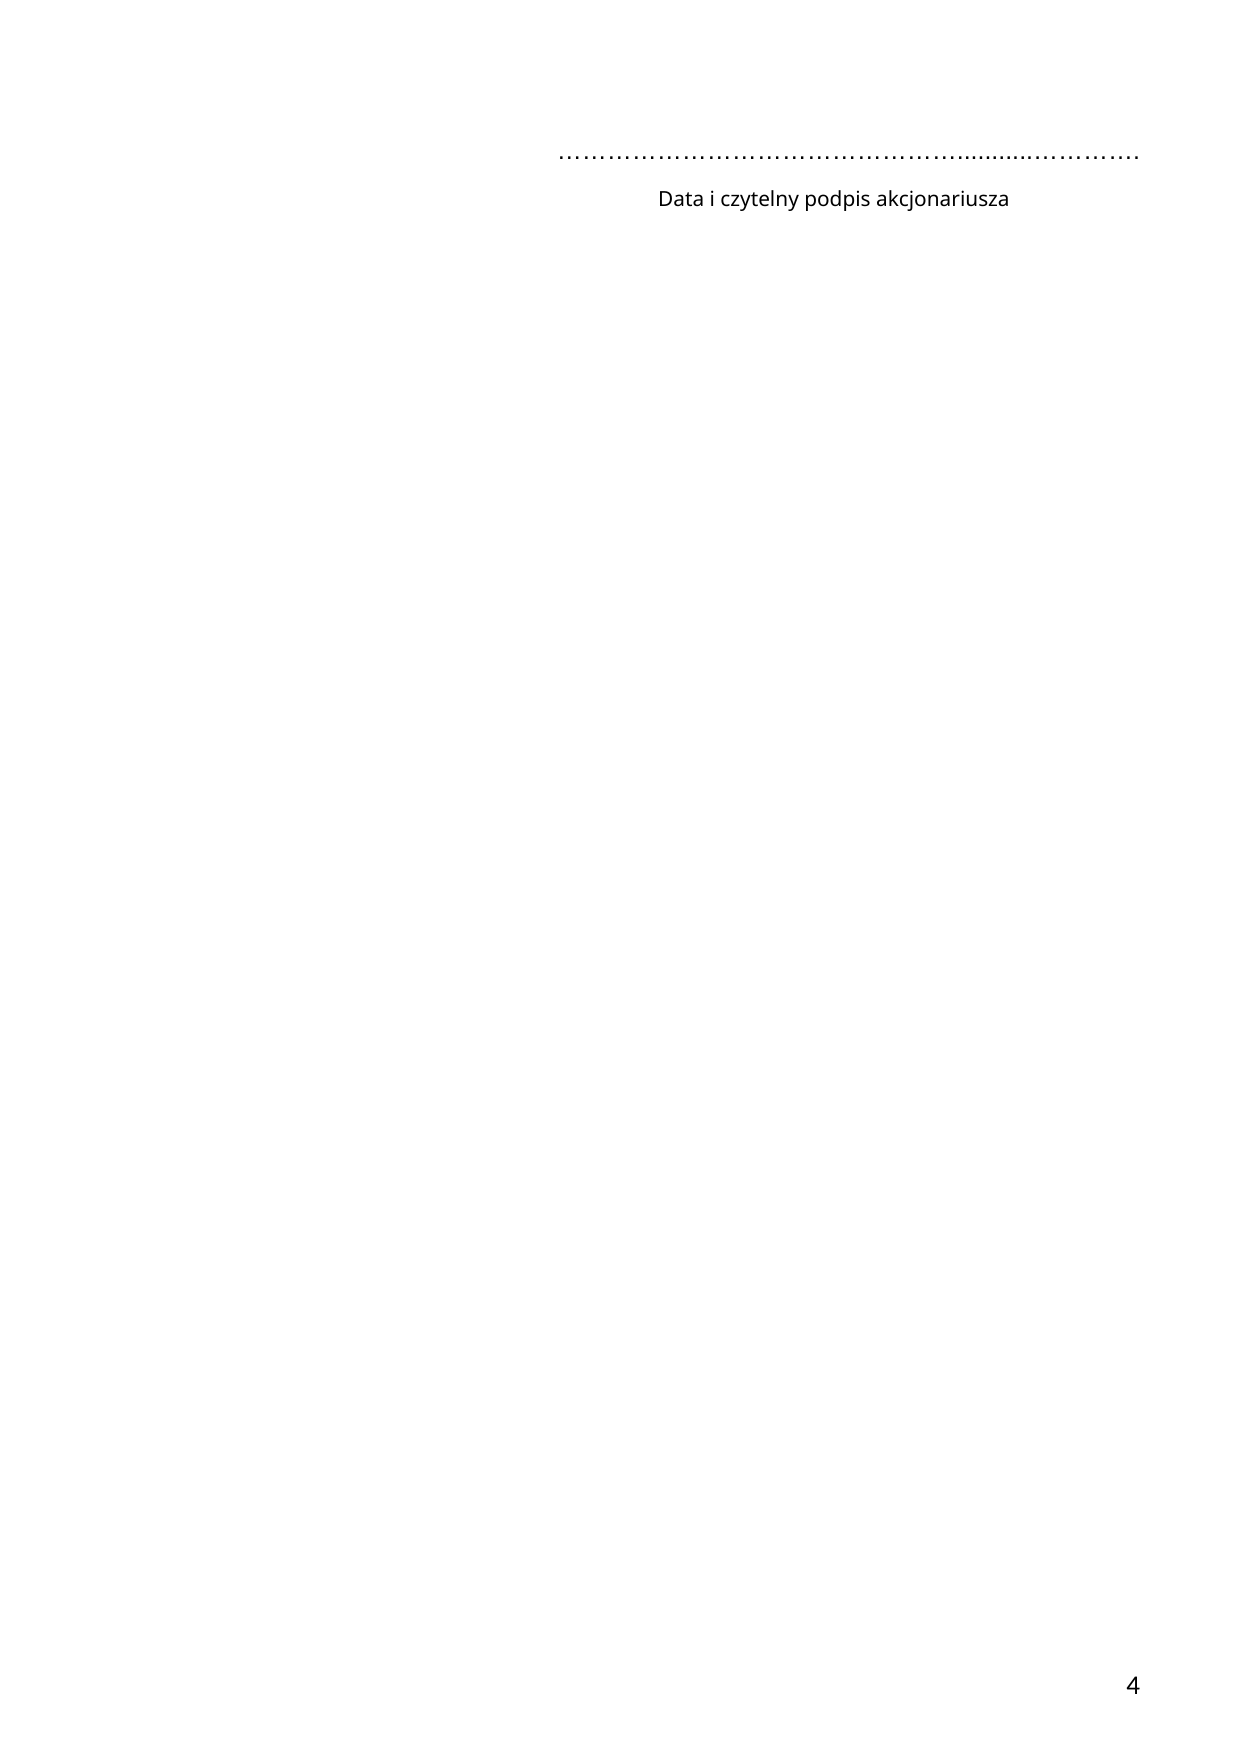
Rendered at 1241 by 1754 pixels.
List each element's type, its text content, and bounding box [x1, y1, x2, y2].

text Data i czytelny podpis akcjonariusza [118, 184, 1140, 212]
text …………………………………………...........…………. [118, 136, 1140, 165]
